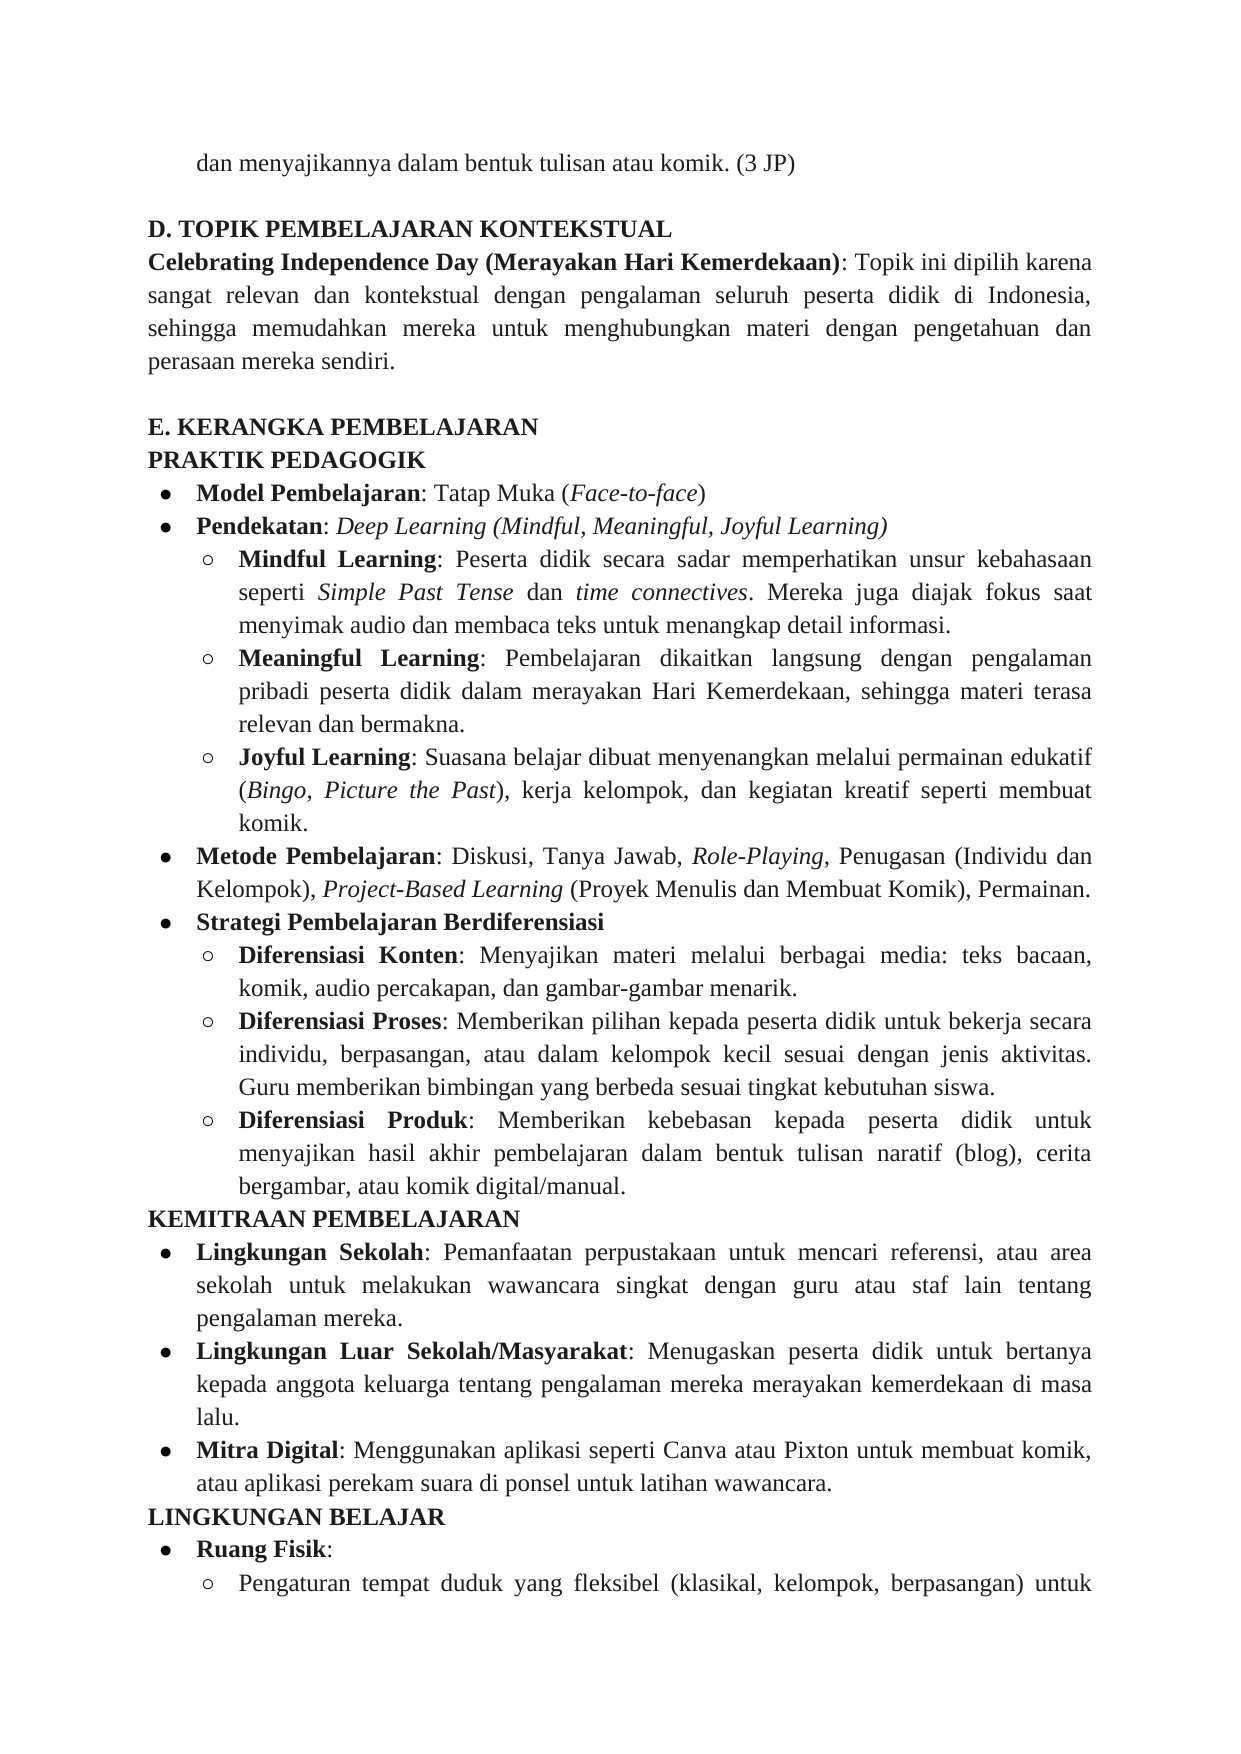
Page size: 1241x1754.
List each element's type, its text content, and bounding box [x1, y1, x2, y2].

list Meaningful Learning: Pembelajaran dikaitkan langsung dengan pengalaman pribadi peserta didik dalam merayakan Hari Kemerdekaan, sehingga materi terasa relevan dan bermakna. [201, 643, 1092, 738]
list Lingkungan Sekolah: Pemanfaatan perpustakaan untuk mencari referensi, atau area sekolah untuk melakukan wawancara singkat dengan guru atau staf lain tentang pengalaman mereka. [159, 1237, 1092, 1332]
text Celebrating Independence Day (Merayakan Hari Kemerdekaan): Topik ini dipilih karena sangat relevan dan kontekstual dengan pengalaman seluruh peserta didik di Indonesia, sehingga memudahkan mereka untuk menghubungkan materi dengan pengetahuan dan perasaan mereka sendiri. [148, 247, 1092, 374]
list Strategi Pembelajaran Berdiferensiasi [159, 907, 1092, 936]
text PRAKTIK PEDAGOGIK [148, 445, 1092, 474]
subtitle E. KERANGKA PEMBELAJARAN [148, 412, 1092, 441]
list Pendekatan: Deep Learning (Mindful, Meaningful, Joyful Learning) [159, 511, 1092, 540]
list Lingkungan Luar Sekolah/Masyarakat: Menugaskan peserta didik untuk bertanya kepada anggota keluarga tentang pengalaman mereka merayakan kemerdekaan di masa lalu. [159, 1336, 1092, 1431]
list Mitra Digital: Menggunakan aplikasi seperti Canva atau Pixton untuk membuat komik, atau aplikasi perekam suara di ponsel untuk latihan wawancara. [159, 1436, 1092, 1497]
list Ruang Fisik: [159, 1534, 1092, 1563]
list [201, 1568, 1092, 1596]
list Diferensiasi Proses: Memberikan pilihan kepada peserta didik untuk bekerja secara individu, berpasangan, atau dalam kelompok kecil sesuai dengan jenis aktivitas. Guru memberikan bimbingan yang berbeda sesuai tingkat kebutuhan siswa. [201, 1006, 1092, 1101]
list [159, 148, 1092, 176]
list Model Pembelajaran: Tatap Muka (Face-to-face) [159, 478, 1092, 507]
subtitle D. TOPIK PEMBELAJARAN KONTEKSTUAL [148, 214, 1092, 242]
list Metode Pembelajaran: Diskusi, Tanya Jawab, Role-Playing, Penugasan (Individu dan Kelompok), Project-Based Learning (Proyek Menulis dan Membuat Komik), Permainan. [159, 841, 1092, 903]
list Diferensiasi Konten: Menyajikan materi melalui berbagai media: teks bacaan, komik, audio percakapan, dan gambar-gambar menarik. [201, 940, 1092, 1002]
list Joyful Learning: Suasana belajar dibuat menyenangkan melalui permainan edukatif (Bingo, Picture the Past), kerja kelompok, dan kegiatan kreatif seperti membuat komik. [201, 742, 1092, 837]
list Mindful Learning: Peserta didik secara sadar memperhatikan unsur kebahasaan seperti Simple Past Tense dan time connectives. Mereka juga diajak fokus saat menyimak audio dan membaca teks untuk menangkap detail informasi. [201, 544, 1092, 639]
list Diferensiasi Produk: Memberikan kebebasan kepada peserta didik untuk menyajikan hasil akhir pembelajaran dalam bentuk tulisan naratif (blog), cerita bergambar, atau komik digital/manual. [201, 1105, 1092, 1200]
text KEMITRAAN PEMBELAJARAN [148, 1204, 1092, 1233]
text LINGKUNGAN BELAJAR [148, 1502, 1092, 1530]
